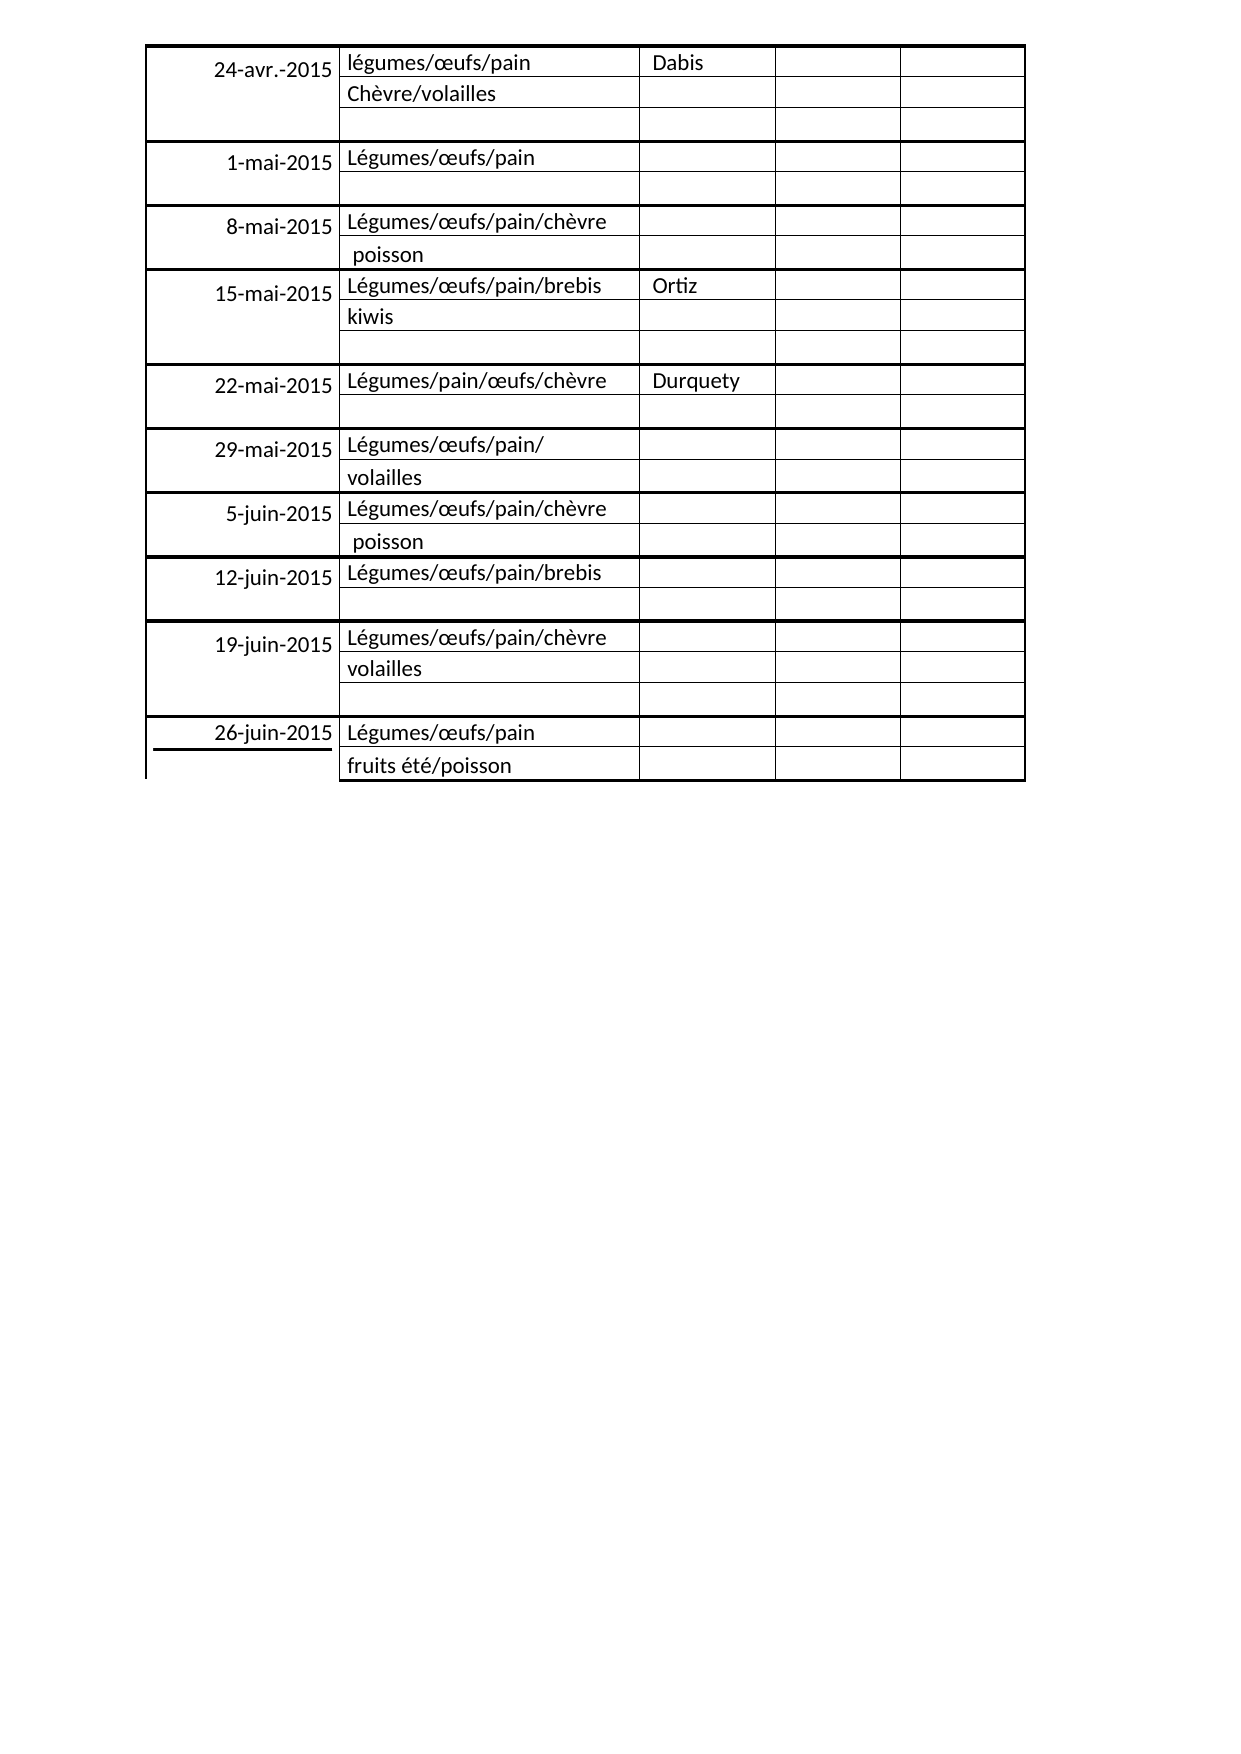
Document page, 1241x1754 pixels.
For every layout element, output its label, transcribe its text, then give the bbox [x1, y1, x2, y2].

table_cell [901, 652, 1024, 682]
table_cell légumes/œufs/pain [340, 48, 639, 76]
table_cell [340, 172, 639, 204]
table_cell [776, 207, 900, 235]
table_cell [776, 108, 900, 140]
table_cell Légumes/pain/œufs/chèvre [340, 366, 639, 394]
table_cell 15-mai-2015 [147, 271, 339, 363]
table_cell [776, 143, 900, 171]
table_cell 8-mai-2015 [147, 207, 339, 268]
table_cell [776, 623, 900, 651]
table_cell [640, 172, 775, 204]
table_cell Légumes/œufs/pain/chèvre [340, 494, 639, 522]
table_cell Légumes/œufs/pain/ [340, 430, 639, 458]
table_cell [640, 300, 775, 330]
table_cell [901, 747, 1024, 779]
table_cell [901, 172, 1024, 204]
table_cell [640, 683, 775, 715]
table_cell [776, 236, 900, 268]
table_cell [776, 683, 900, 715]
table_cell [640, 747, 775, 779]
table_cell [901, 366, 1024, 394]
table_cell [901, 588, 1024, 619]
table_cell volailles [340, 460, 639, 491]
table_cell [776, 300, 900, 330]
table_cell [640, 143, 775, 171]
table_cell [776, 271, 900, 299]
table_cell [776, 172, 900, 204]
table_cell [901, 77, 1024, 107]
table_cell 5-juin-2015 [147, 494, 339, 555]
table_cell [640, 460, 775, 491]
table_cell [776, 494, 900, 522]
table_cell [776, 524, 900, 555]
table_cell [640, 108, 775, 140]
table_cell [640, 588, 775, 619]
table_cell [901, 718, 1024, 746]
table_cell [901, 143, 1024, 171]
table_cell [640, 430, 775, 458]
table_cell [640, 395, 775, 427]
table_cell [901, 683, 1024, 715]
table_cell [776, 747, 900, 779]
table_cell [901, 207, 1024, 235]
table_cell [776, 559, 900, 587]
table_cell kiwis [340, 300, 639, 330]
table_cell [340, 588, 639, 619]
table_cell 26-juin-2015 [147, 718, 339, 779]
table_cell [901, 559, 1024, 587]
table_cell [776, 366, 900, 394]
table_cell [901, 430, 1024, 458]
table_cell [640, 331, 775, 363]
table_cell Ortiz [640, 271, 775, 299]
table_cell 29-mai-2015 [147, 430, 339, 491]
table_cell Légumes/œufs/pain/chèvre [340, 207, 639, 235]
table_cell [340, 331, 639, 363]
table_cell Légumes/œufs/pain [340, 718, 639, 746]
table_cell Légumes/œufs/pain/chèvre [340, 623, 639, 651]
table_cell [776, 588, 900, 619]
table_cell Chèvre/volailles [340, 77, 639, 107]
table_cell 22-mai-2015 [147, 366, 339, 427]
table_cell 1-mai-2015 [147, 143, 339, 204]
table_cell [640, 207, 775, 235]
table_cell 19-juin-2015 [147, 623, 339, 715]
table_cell [901, 300, 1024, 330]
table_cell Légumes/œufs/pain/brebis [340, 271, 639, 299]
table_cell [901, 331, 1024, 363]
table_cell fruits été/poisson [340, 747, 639, 779]
table_cell [901, 236, 1024, 268]
table_cell [640, 77, 775, 107]
table_cell [901, 623, 1024, 651]
table_cell [776, 430, 900, 458]
table_cell [776, 395, 900, 427]
table_cell [776, 652, 900, 682]
table_cell poisson [340, 524, 639, 555]
table_cell [640, 524, 775, 555]
table_cell [901, 48, 1024, 76]
table_cell [901, 494, 1024, 522]
table_cell [776, 718, 900, 746]
table_cell [776, 48, 900, 76]
table_cell [640, 494, 775, 522]
table_cell [640, 623, 775, 651]
table_cell Légumes/œufs/pain/brebis [340, 559, 639, 587]
table_cell [776, 331, 900, 363]
table_cell [901, 395, 1024, 427]
table_cell 24-avr.-2015 [147, 48, 339, 140]
table_cell poisson [340, 236, 639, 268]
table_cell Légumes/œufs/pain [340, 143, 639, 171]
table_cell [901, 460, 1024, 491]
table_cell volailles [340, 652, 639, 682]
table_cell Dabis [640, 48, 775, 76]
table_cell [340, 683, 639, 715]
table_cell [640, 652, 775, 682]
table_cell [340, 395, 639, 427]
table_cell [901, 108, 1024, 140]
table_cell [901, 524, 1024, 555]
table_cell [640, 718, 775, 746]
table_cell [776, 460, 900, 491]
table_cell 12-juin-2015 [147, 559, 339, 619]
table_cell [640, 559, 775, 587]
table_cell [901, 271, 1024, 299]
table_cell [776, 77, 900, 107]
table_cell Durquety [640, 366, 775, 394]
table_cell [340, 108, 639, 140]
table_cell [640, 236, 775, 268]
